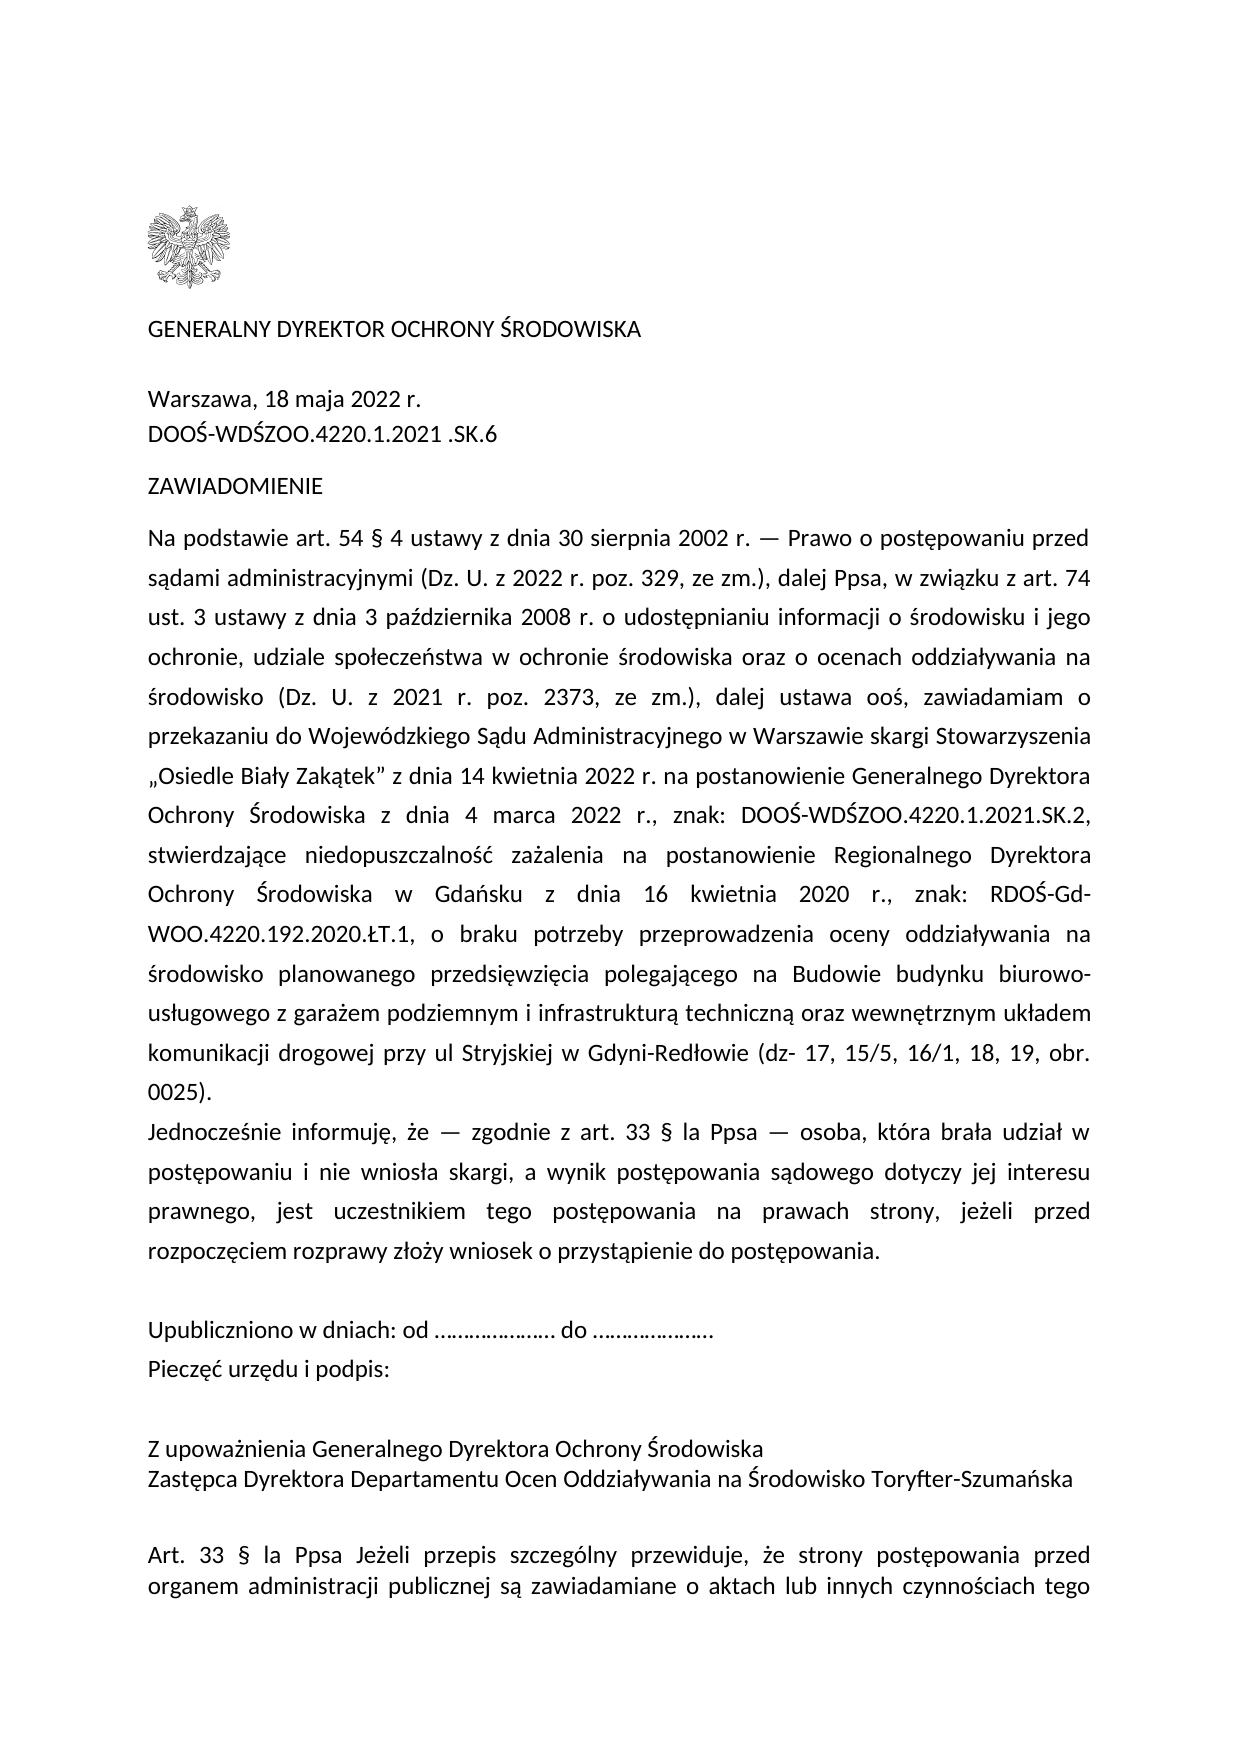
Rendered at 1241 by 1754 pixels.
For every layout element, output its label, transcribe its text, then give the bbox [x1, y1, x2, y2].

text Jednocześnie informuję, że — zgodnie z art. 33 § la Ppsa — osoba, która brała udział w postępowaniu i nie wniosła skargi, a wynik postępowania sądowego dotyczy jej interesu prawnego, jest uczestnikiem tego postępowania na prawach strony, jeżeli przed rozpoczęciem rozprawy złoży wniosek o przystąpienie do postępowania. [148, 1116, 1092, 1265]
text Pieczęć urzędu i podpis: [148, 1354, 1092, 1384]
text Na podstawie art. 54 § 4 ustawy z dnia 30 sierpnia 2002 r. — Prawo o postępowaniu przed sądami administracyjnymi (Dz. U. z 2022 r. poz. 329, ze zm.), dalej Ppsa, w związku z art. 74 ust. 3 ustawy z dnia 3 października 2008 r. o udostępnianiu informacji o środowisku i jego ochronie, udziale społeczeństwa w ochronie środowiska oraz o ocenach oddziaływania na środowisko (Dz. U. z 2021 r. poz. 2373, ze zm.), dalej ustawa ooś, zawiadamiam o przekazaniu do Wojewódzkiego Sądu Administracyjnego w Warszawie skargi Stowarzyszenia „Osiedle Biały Zakątek” z dnia 14 kwietnia 2022 r. na postanowienie Generalnego Dyrektora Ochrony Środowiska z dnia 4 marca 2022 r., znak: DOOŚ-WDŚZOO.4220.1.2021.SK.2, stwierdzające niedopuszczalność zażalenia na postanowienie Regionalnego Dyrektora Ochrony Środowiska w Gdańsku z dnia 16 kwietnia 2020 r., znak: RDOŚ-Gd-WOO.4220.192.2020.ŁT.1, o braku potrzeby przeprowadzenia oceny oddziaływania na środowisko planowanego przedsięwzięcia polegającego na Budowie budynku biurowo-usługowego z garażem podziemnym i infrastrukturą techniczną oraz wewnętrznym układem komunikacji drogowej przy ul Stryjskiej w Gdyni-Redłowie (dz- 17, 15/5, 16/1, 18, 19, obr. 0025). [148, 522, 1092, 1107]
picture [147, 205, 231, 289]
text Upubliczniono w dniach: od ………………… do ………………… [148, 1314, 1092, 1344]
text DOOŚ-WDŚZOO.4220.1.2021 .SK.6 [148, 418, 1092, 449]
text Z upoważnienia Generalnego Dyrektora Ochrony Środowiska [148, 1433, 1092, 1463]
text Warszawa, 18 maja 2022 r. [148, 383, 1092, 414]
text GENERALNY DYREKTOR OCHRONY ŚRODOWISKA [148, 313, 1092, 344]
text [148, 1540, 1092, 1601]
text Zastępca Dyrektora Departamentu Ocen Oddziaływania na Środowisko Toryfter-Szumańska [148, 1463, 1092, 1494]
text ZAWIADOMIENIE [148, 470, 1092, 501]
